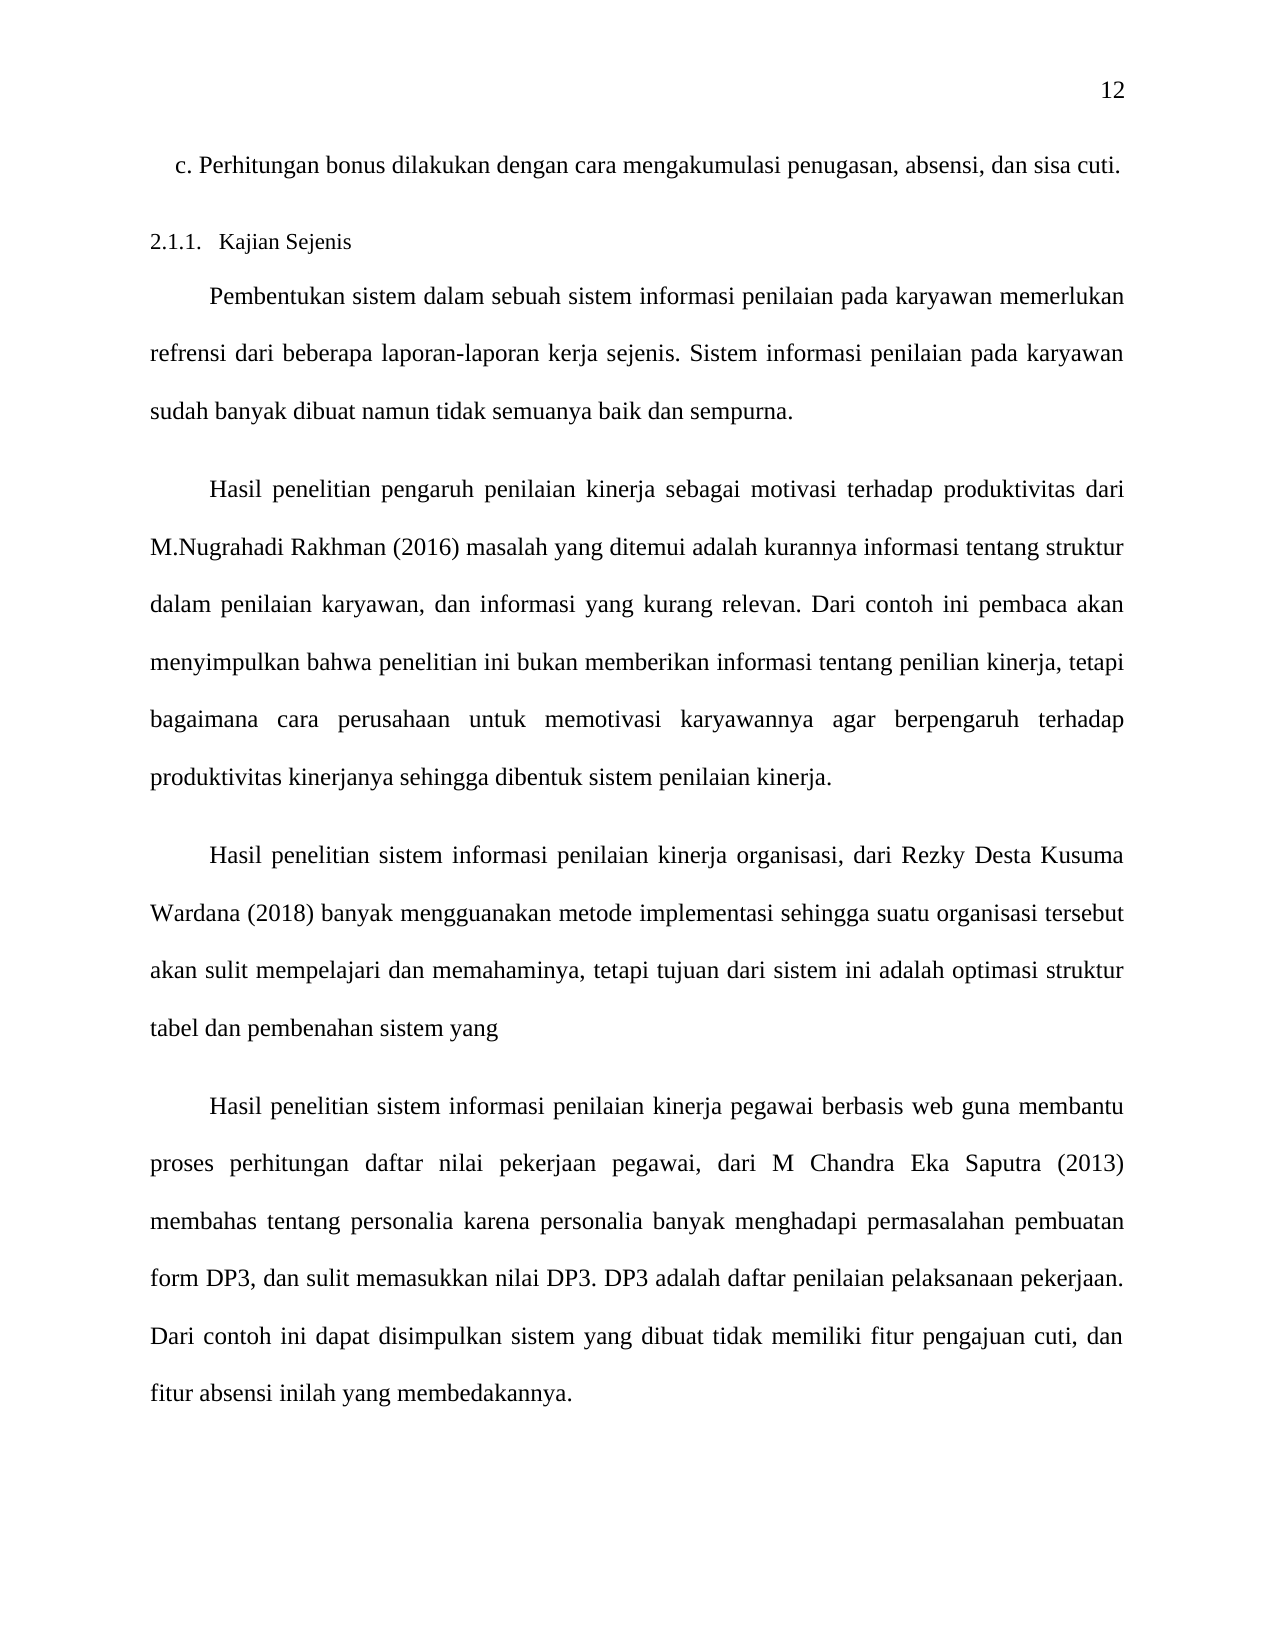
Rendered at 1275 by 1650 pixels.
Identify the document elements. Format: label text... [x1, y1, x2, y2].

text Pembentukan sistem dalam sebuah sistem informasi penilaian pada karyawan memerlukan refrensi dari beberapa laporan-laporan kerja sejenis. Sistem informasi penilaian pada karyawan sudah banyak dibuat namun tidak semuanya baik dan sempurna. [150, 281, 1125, 425]
subtitle 2.1.1. Kajian Sejenis [150, 228, 1125, 255]
text Hasil penelitian pengaruh penilaian kinerja sebagai motivasi terhadap produktivitas dari M.Nugrahadi Rakhman (2016) masalah yang ditemui adalah kurannya informasi tentang struktur dalam penilaian karyawan, dan informasi yang kurang relevan. Dari contoh ini pembaca akan menyimpulkan bahwa penelitian ini bukan memberikan informasi tentang penilian kinerja, tetapi bagaimana cara perusahaan untuk memotivasi karyawannya agar berpengaruh terhadap produktivitas kinerjanya sehingga dibentuk sistem penilaian kinerja. [150, 474, 1125, 791]
text Hasil penelitian sistem informasi penilaian kinerja pegawai berbasis web guna membantu proses perhitungan daftar nilai pekerjaan pegawai, dari M Chandra Eka Saputra (2013) membahas tentang personalia karena personalia banyak menghadapi permasalahan pembuatan form DP3, dan sulit memasukkan nilai DP3. DP3 adalah daftar penilaian pelaksanaan pekerjaan. Dari contoh ini dapat disimpulkan sistem yang dibuat tidak memiliki fitur pengajuan cuti, dan fitur absensi inilah yang membedakannya. [150, 1091, 1125, 1407]
text Hasil penelitian sistem informasi penilaian kinerja organisasi, dari Rezky Desta Kusuma Wardana (2018) banyak mengguanakan metode implementasi sehingga suatu organisasi tersebut akan sulit mempelajari dan memahaminya, tetapi tujuan dari sistem ini adalah optimasi struktur tabel dan pembenahan sistem yang [150, 840, 1125, 1041]
text c. Perhitungan bonus dilakukan dengan cara mengakumulasi penugasan, absensi, dan sisa cuti. [150, 150, 1125, 179]
